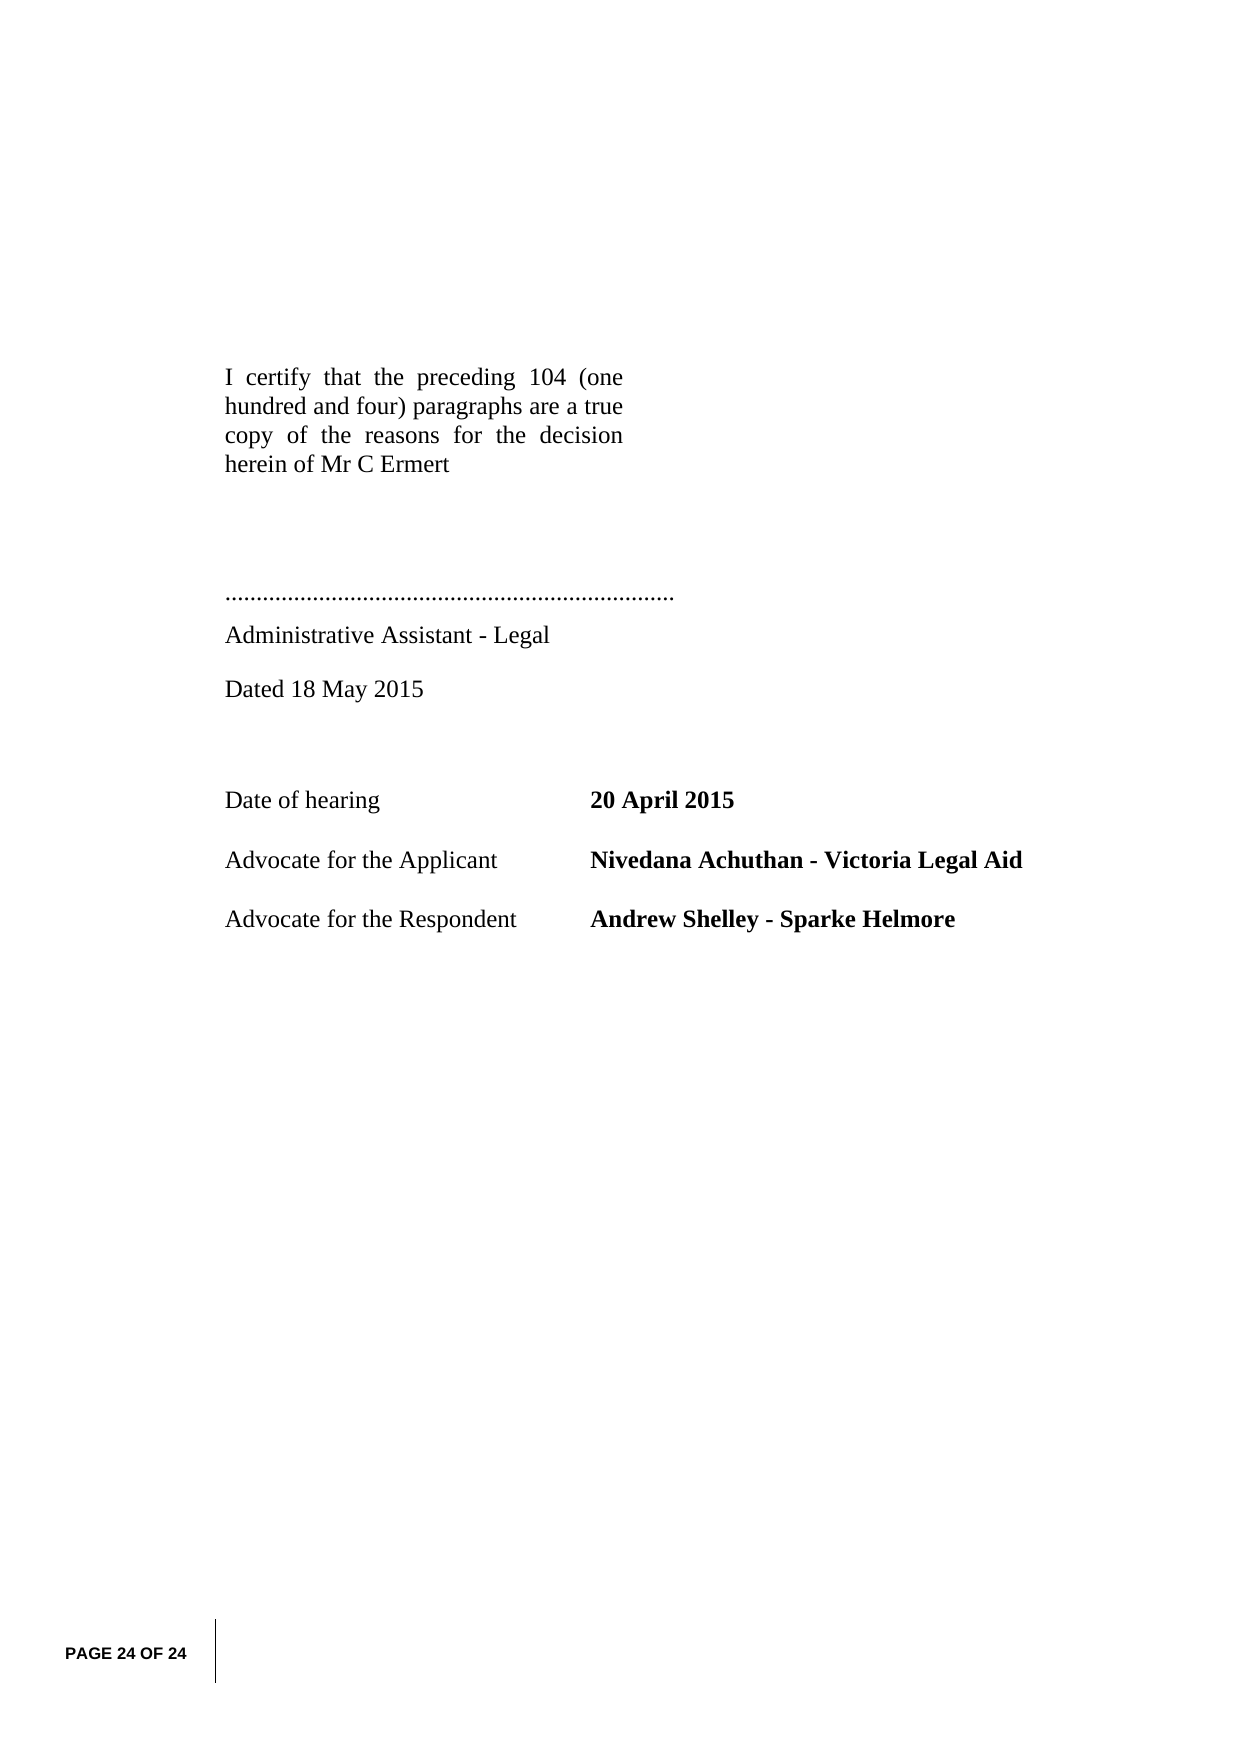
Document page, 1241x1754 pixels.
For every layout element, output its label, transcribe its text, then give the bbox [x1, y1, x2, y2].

table_header 20 April 2015 [579, 786, 1129, 845]
text Dated 18 May 2015 [224, 674, 1122, 703]
table_cell Nivedana Achuthan - Victoria Legal Aid [579, 845, 1129, 904]
table_header I certify that the preceding 104 (one hundred and four) paragraphs are a true copy of the reasons for the decision herein of Mr C Ermert [225, 363, 623, 477]
table_cell Advocate for the Respondent [213, 904, 579, 963]
text ........................................................................ [224, 577, 1122, 606]
table_header Date of hearing [213, 786, 579, 845]
table_cell Andrew Shelley - Sparke Helmore [579, 904, 1129, 963]
table_cell Advocate for the Applicant [213, 845, 579, 904]
